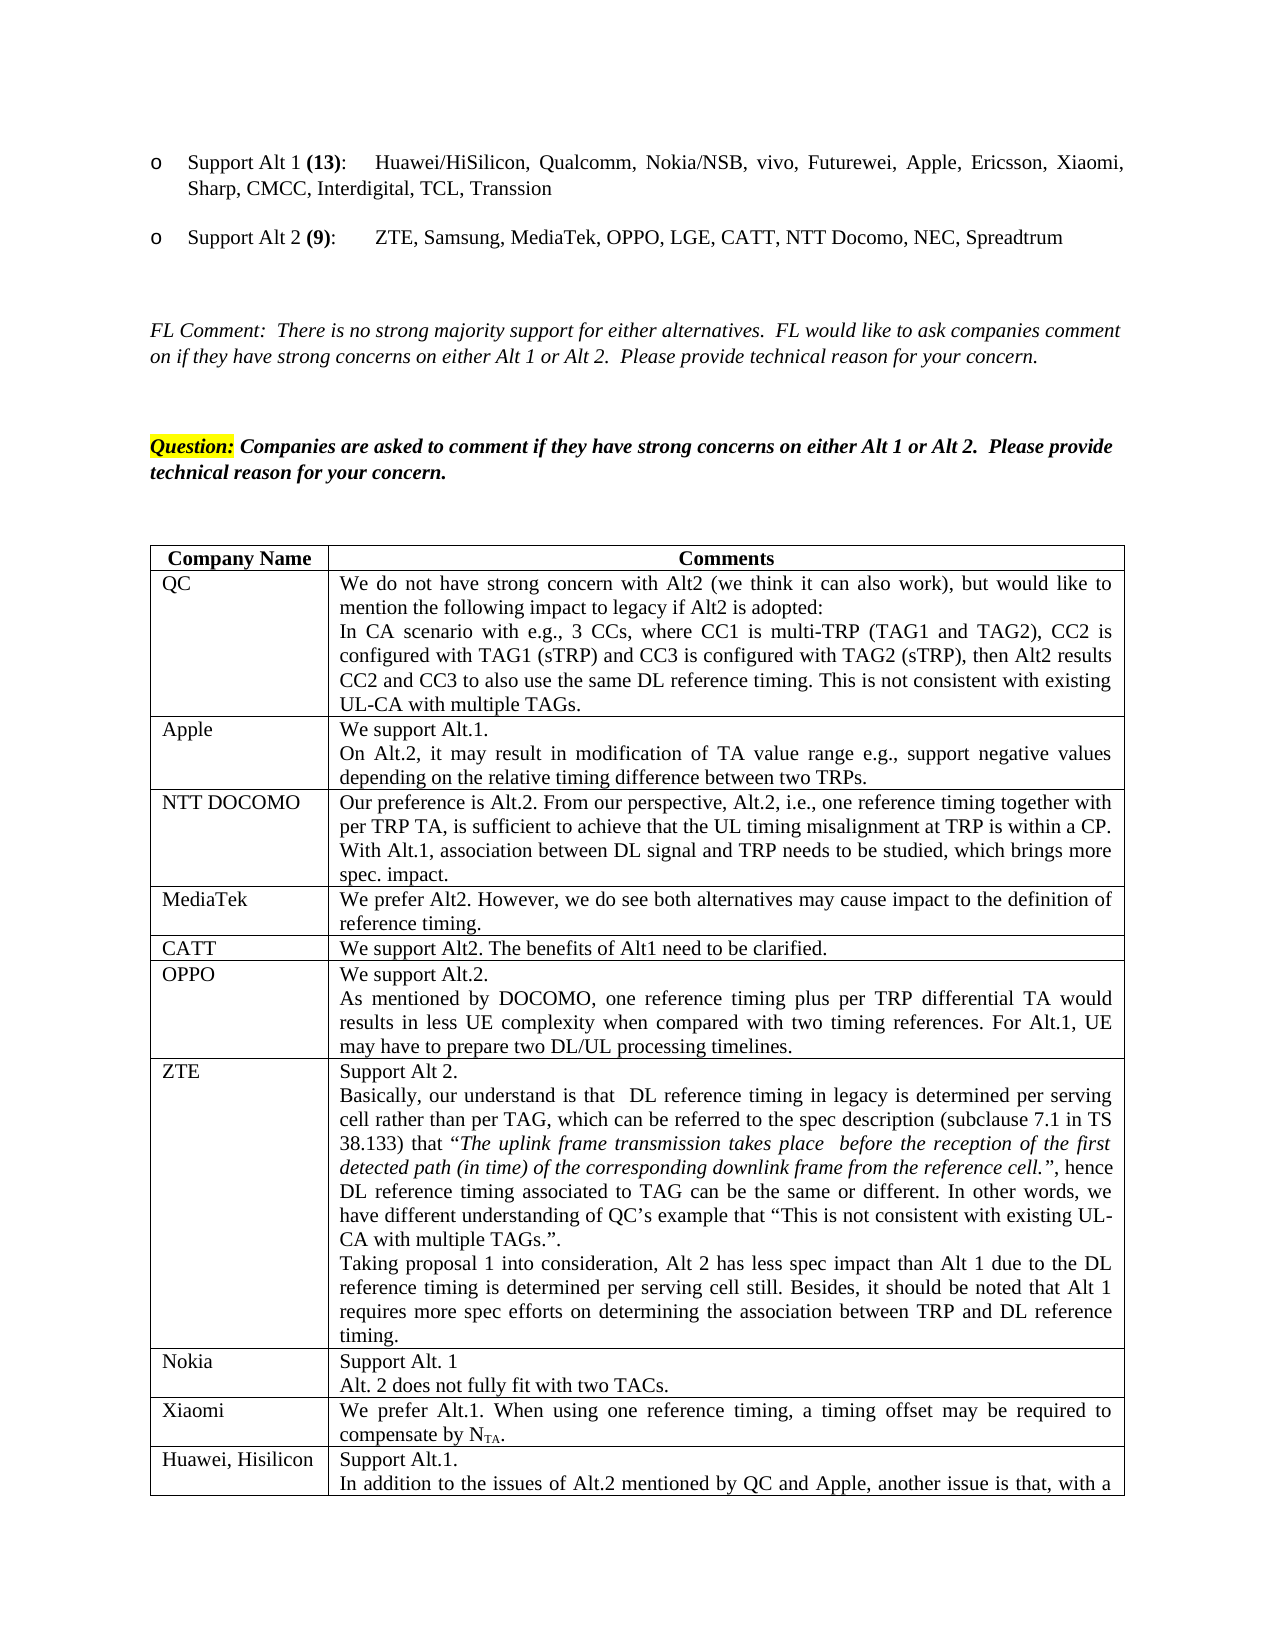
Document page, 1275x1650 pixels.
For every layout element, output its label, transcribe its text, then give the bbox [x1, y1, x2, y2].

table_cell We support Alt2. The benefits of Alt1 need to be clarified. [329, 936, 1124, 960]
table_cell Apple [151, 717, 328, 789]
table_cell ZTE [151, 1059, 328, 1347]
table_cell CATT [151, 936, 328, 960]
list Support Alt 2 (9): ZTE, Samsung, MediaTek, OPPO, LGE, CATT, NTT Docomo, NEC, Spreadtrum [150, 225, 1125, 251]
table_cell We support Alt.2. As mentioned by DOCOMO, one reference timing plus per TRP differential TA would results in less UE complexity when compared with two timing references. For Alt.1, UE may have to prepare two DL/UL processing timelines. [329, 961, 1124, 1058]
table_cell Support Alt 2. Basically, our understand is that DL reference timing in legacy is determined per serving cell rather than per TAG, which can be referred to the spec description (subclause 7.1 in TS 38.133) that “The uplink frame transmission takes place before the reception of the first detected path (in time) of the corresponding downlink frame from the reference cell.”, hence DL reference timing associated to TAG can be the same or different. In other words, we have different understanding of QC’s example that “This is not consistent with existing UL-CA with multiple TAGs.”. Taking proposal 1 into consideration, Alt 2 has less spec impact than Alt 1 due to the DL reference timing is determined per serving cell still. Besides, it should be noted that Alt 1 requires more spec efforts on determining the association between TRP and DL reference timing. [329, 1059, 1124, 1347]
list Support Alt 1 (13): Huawei/HiSilicon, Qualcomm, Nokia/NSB, vivo, Futurewei, Apple, Ericsson, Xiaomi, Sharp, CMCC, Interdigital, TCL, Transsion [150, 150, 1125, 200]
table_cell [329, 1447, 1124, 1495]
table_cell We support Alt.1. On Alt.2, it may result in modification of TA value range e.g., support negative values depending on the relative timing difference between two TRPs. [329, 717, 1124, 789]
table_cell We prefer Alt2. However, we do see both alternatives may cause impact to the definition of reference timing. [329, 887, 1124, 935]
table_cell QC [151, 571, 328, 716]
table_cell Nokia [151, 1349, 328, 1397]
table_cell Our preference is Alt.2. From our perspective, Alt.2, i.e., one reference timing together with per TRP TA, is sufficient to achieve that the UL timing misalignment at TRP is within a CP. With Alt.1, association between DL signal and TRP needs to be studied, which brings more spec. impact. [329, 790, 1124, 886]
table_cell MediaTek [151, 887, 328, 935]
table_cell Xiaomi [151, 1398, 328, 1446]
table_cell Support Alt. 1 Alt. 2 does not fully fit with two TACs. [329, 1349, 1124, 1397]
table_cell NTT DOCOMO [151, 790, 328, 886]
table_cell Huawei, Hisilicon [151, 1447, 328, 1495]
table_cell We do not have strong concern with Alt2 (we think it can also work), but would like to mention the following impact to legacy if Alt2 is adopted: In CA scenario with e.g., 3 CCs, where CC1 is multi-TRP (TAG1 and TAG2), CC2 is configured with TAG1 (sTRP) and CC3 is configured with TAG2 (sTRP), then Alt2 results CC2 and CC3 to also use the same DL reference timing. This is not consistent with existing UL-CA with multiple TAGs. [329, 571, 1124, 716]
table_header Comments [329, 546, 1124, 570]
table_cell We prefer Alt.1. When using one reference timing, a timing offset may be required to compensate by NTA. [329, 1398, 1124, 1446]
table_header Company Name [151, 546, 328, 570]
table_cell OPPO [151, 961, 328, 1058]
text FL Comment: There is no strong majority support for either alternatives. FL would like to ask companies comment on if they have strong concerns on either Alt 1 or Alt 2. Please provide technical reason for your concern. [150, 318, 1125, 368]
text Question: Companies are asked to comment if they have strong concerns on either Alt 1 or Alt 2. Please provide technical reason for your concern. [150, 434, 1125, 484]
